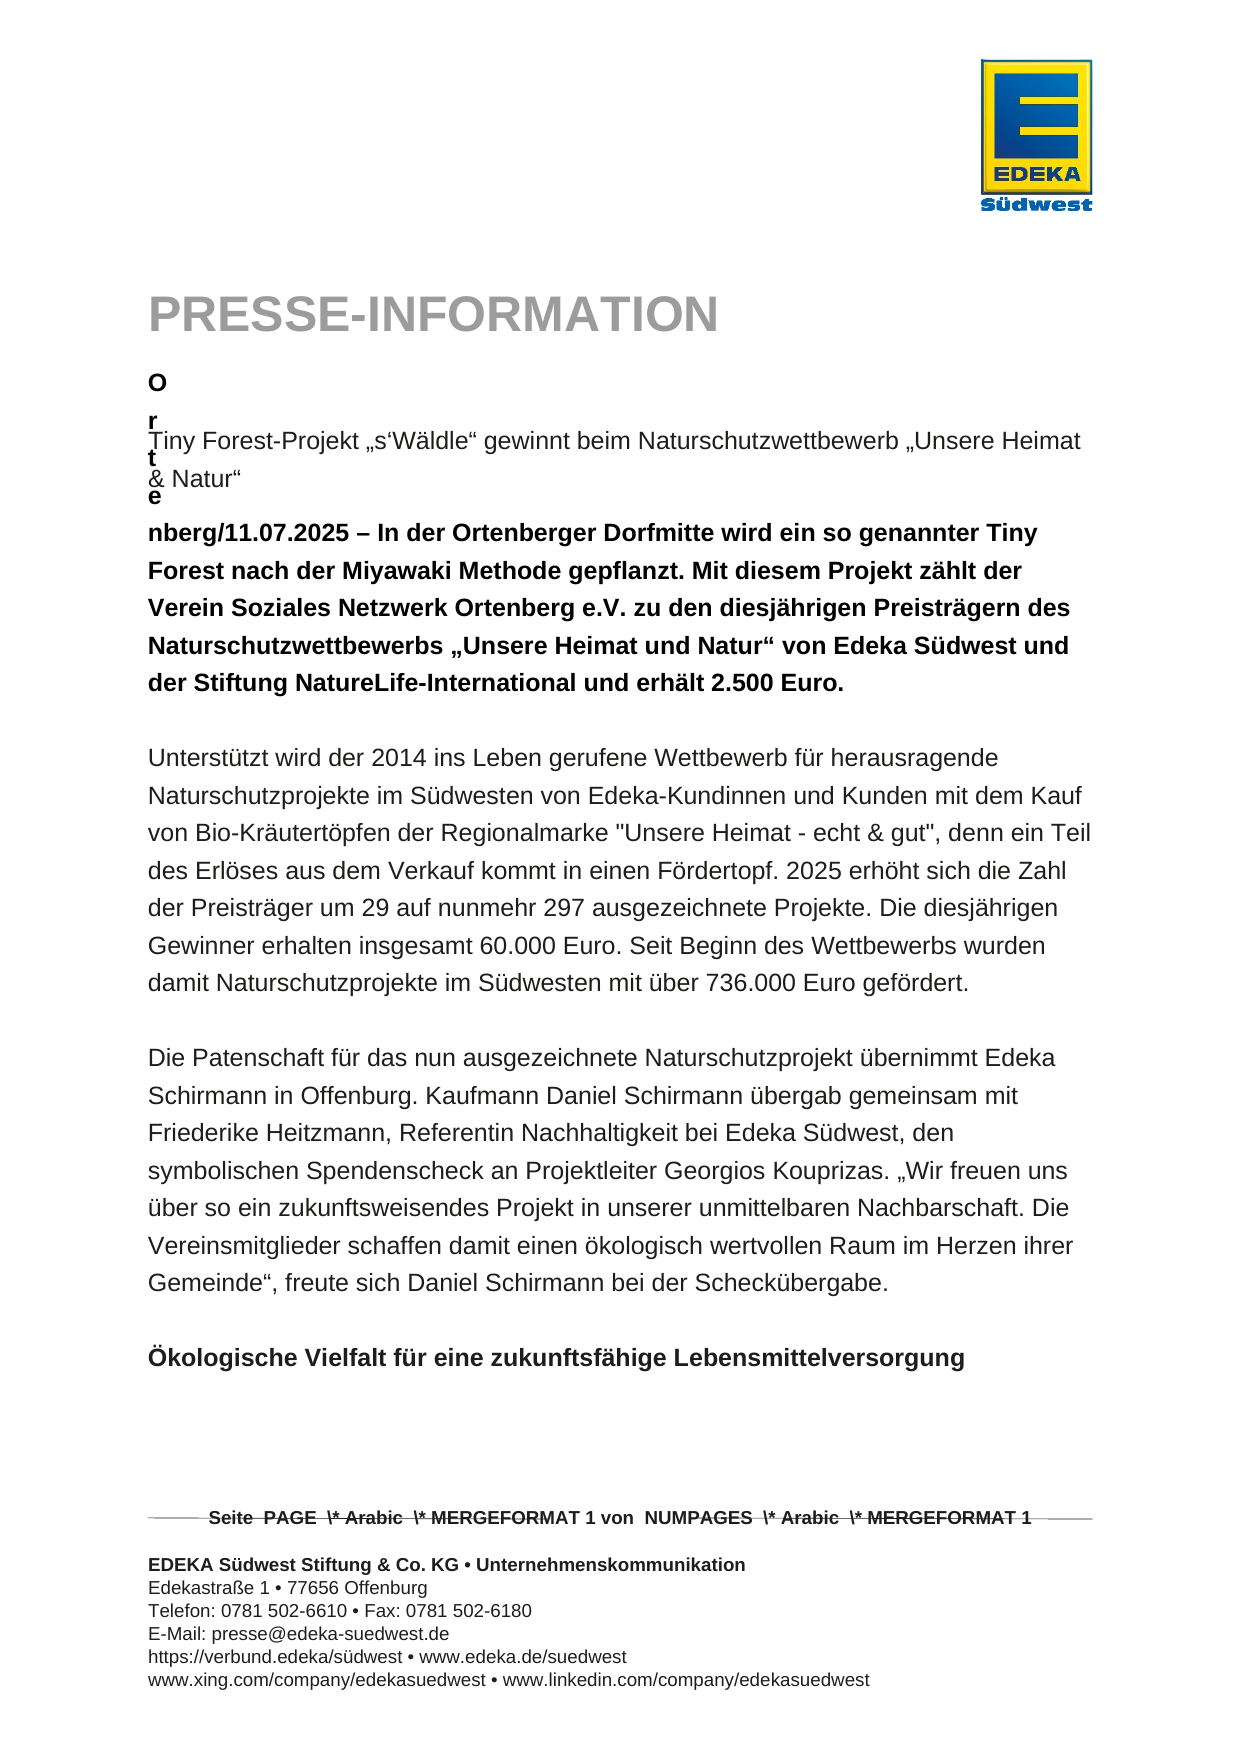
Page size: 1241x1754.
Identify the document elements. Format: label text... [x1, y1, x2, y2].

text Unterstützt wird der 2014 ins Leben gerufene Wettbewerb für herausragende Naturschutzprojekte im Südwesten von Edeka-Kundinnen und Kunden mit dem Kauf von Bio-Kräutertöpfen der Regionalmarke "Unsere Heimat - echt & gut", denn ein Teil des Erlöses aus dem Verkauf kommt in einen Fördertopf. 2025 erhöht sich die Zahl der Preisträger um 29 auf nunmehr 297 ausgezeichnete Projekte. Die diesjährigen Gewinner erhalten insgesamt 60.000 Euro. Seit Beginn des Wettbewerbs wurden damit Naturschutzprojekte im Südwesten mit über 736.000 Euro gefördert. [148, 737, 1092, 999]
text Die Patenschaft für das nun ausgezeichnete Naturschutzprojekt übernimmt Edeka Schirmann in Offenburg. Kaufmann Daniel Schirmann übergab gemeinsam mit Friederike Heitzmann, Referentin Nachhaltigkeit bei Edeka Südwest, den symbolischen Spendenscheck an Projektleiter Georgios Kouprizas. „Wir freuen uns über so ein zukunftsweisendes Projekt in unserer unmittelbaren Nachbarschaft. Die Vereinsmitglieder schaffen damit einen ökologisch wertvollen Raum im Herzen ihrer Gemeinde“, freute sich Daniel Schirmann bei der Scheckübergabe. [148, 1037, 1092, 1299]
picture [980, 59, 1093, 211]
text / – In der Ortenberger Dorfmitte wird ein so genannter Tiny Forest nach der Miyawaki Methode gepflanzt. Mit diesem Projekt zählt der Verein Soziales Netzwerk Ortenberg e.V. zu den diesjährigen Preisträgern des Naturschutzwettbewerbs „Unsere Heimat und Natur“ von Edeka Südwest und der Stiftung NatureLife-International und erhält 2.500 Euro. [148, 333, 1092, 699]
text Ökologische Vielfalt für eine zukunftsfähige Lebensmittelversorgung [148, 1337, 1092, 1374]
